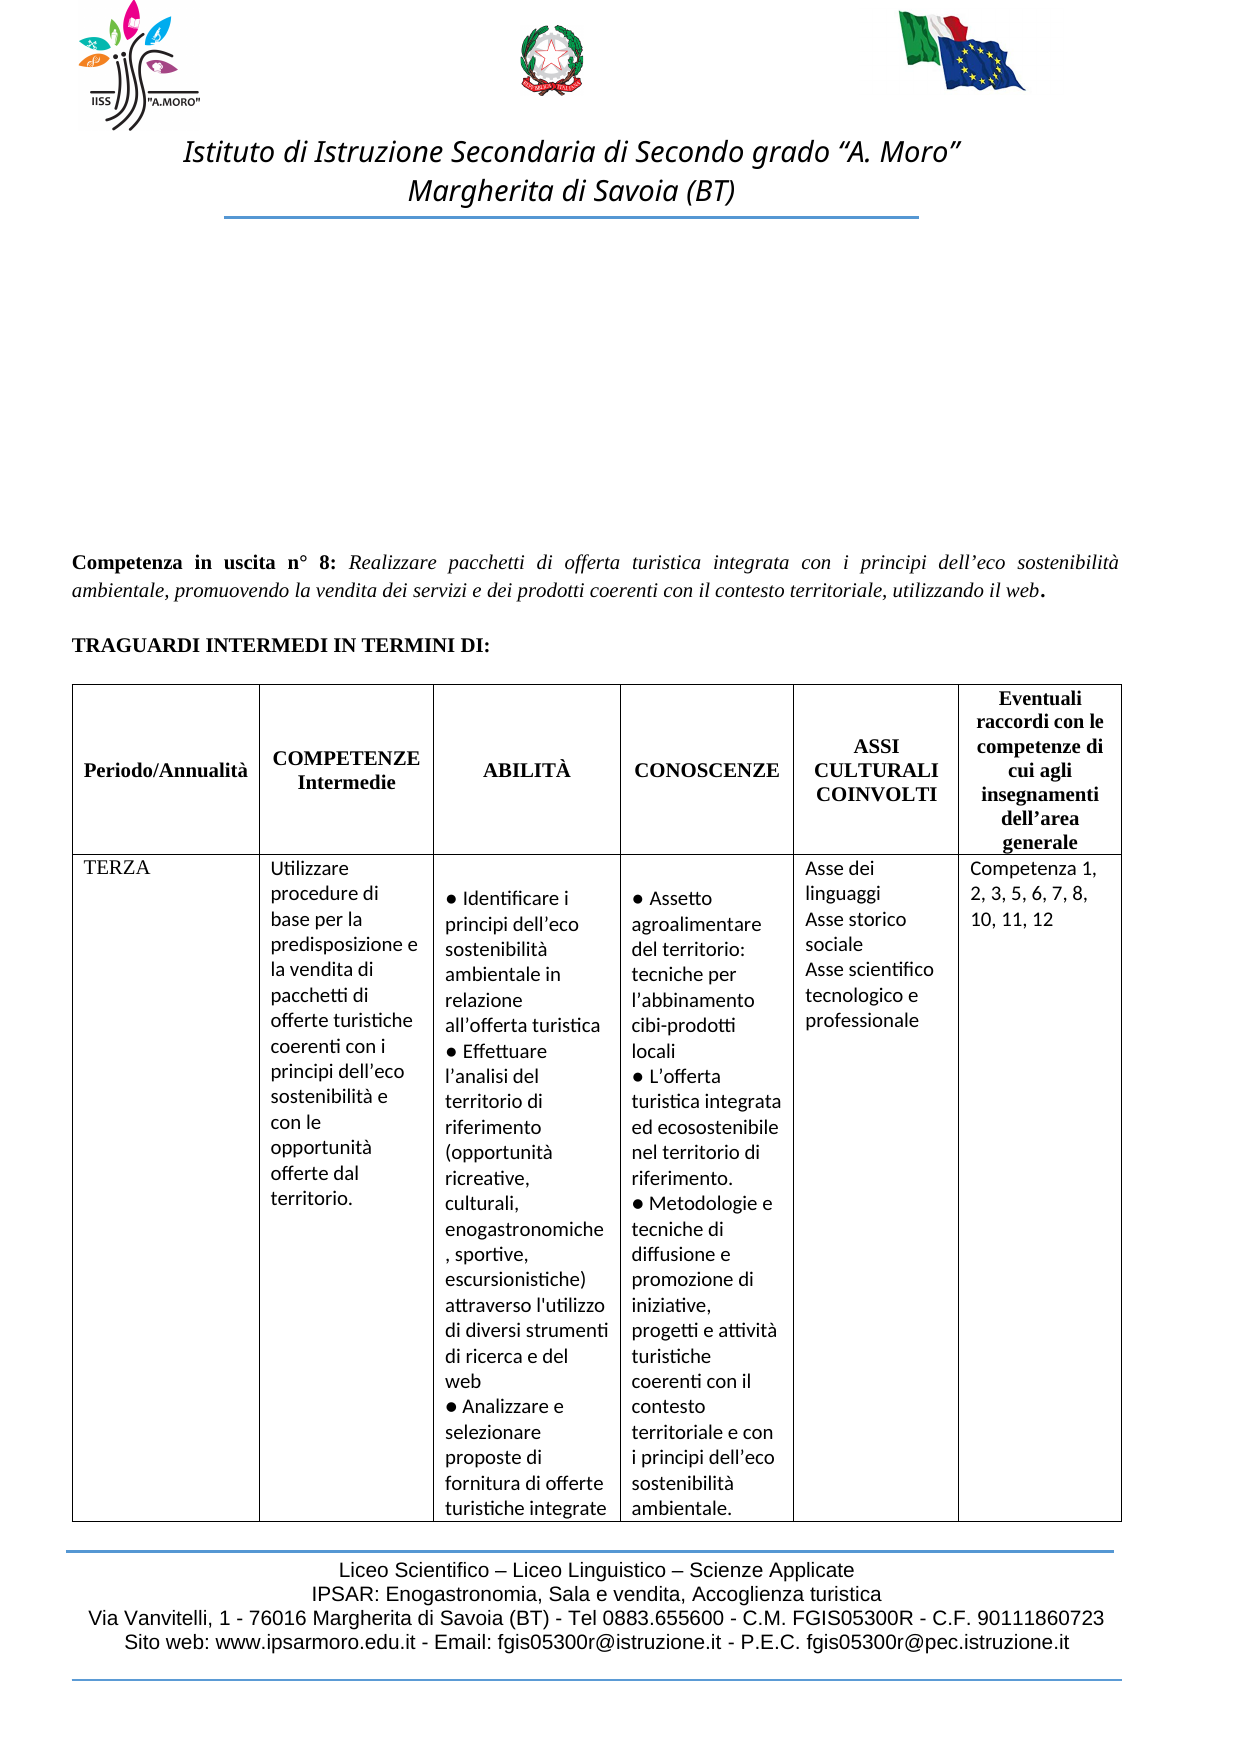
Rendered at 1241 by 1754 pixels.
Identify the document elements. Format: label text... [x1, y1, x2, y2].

table_header CONOSCENZE [621, 685, 793, 854]
picture [859, 8, 1064, 95]
table_header Eventuali raccordi con le competenze di cui agli insegnamenti dell’area generale [959, 685, 1121, 854]
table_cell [794, 855, 958, 1521]
text Competenza in uscita n° 8: Realizzare pacchetti di offerta turistica integrata con i principi dell’eco sostenibilità ambientale, promuovendo la vendita dei servizi e dei prodotti coerenti con il contesto territoriale, utilizzando il web. [72, 550, 1122, 602]
picture [520, 25, 584, 96]
picture [78, 0, 200, 131]
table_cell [260, 855, 433, 1521]
table_header ASSI CULTURALI COINVOLTI [794, 685, 958, 854]
table_header ABILITÀ [434, 685, 620, 854]
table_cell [434, 855, 620, 1521]
table_header COMPETENZE Intermedie [260, 685, 433, 854]
table_header Periodo/Annualità [73, 685, 259, 854]
table_cell TERZA [73, 855, 259, 1521]
text TRAGUARDI INTERMEDI IN TERMINI DI: [72, 633, 1122, 657]
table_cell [621, 855, 793, 1521]
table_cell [959, 855, 1121, 1521]
